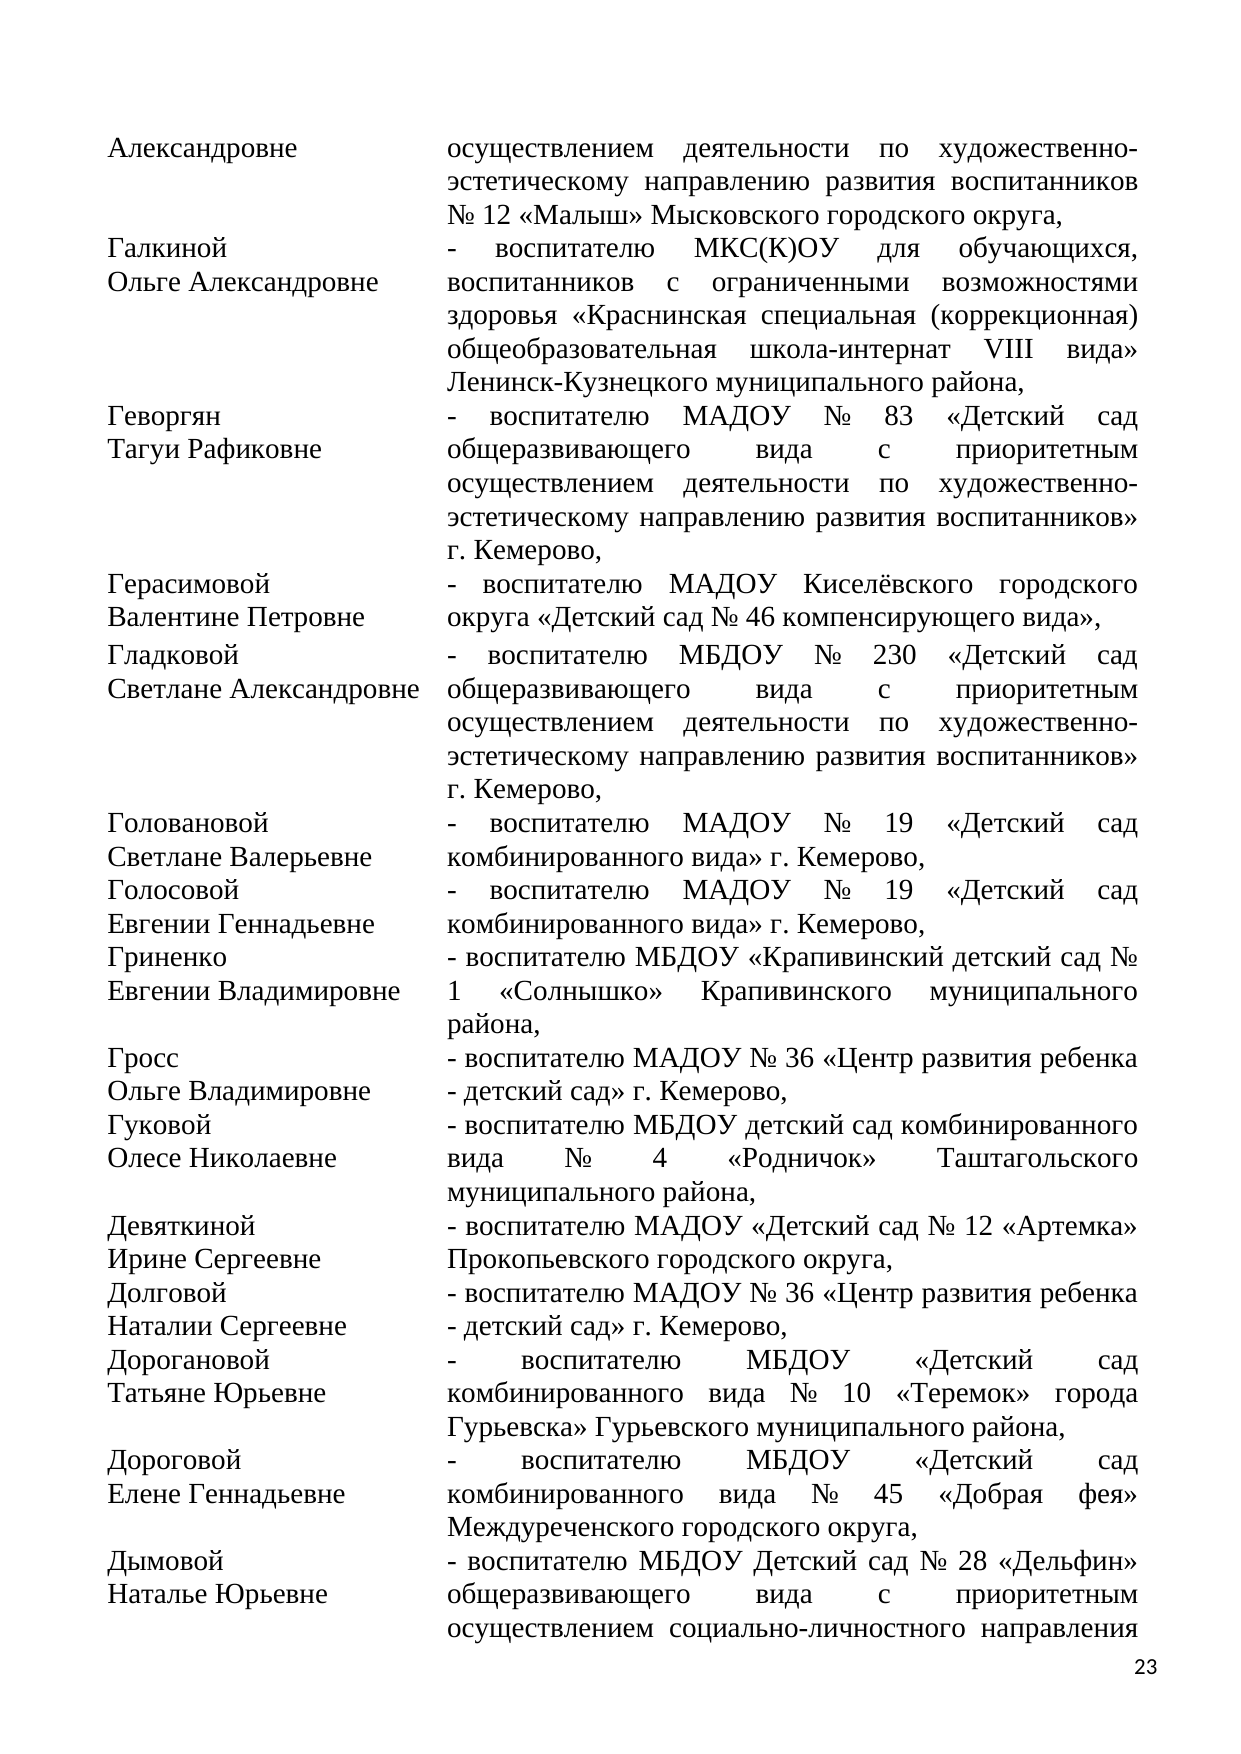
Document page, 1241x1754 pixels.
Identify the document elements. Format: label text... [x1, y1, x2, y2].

table_cell Дорогановой Татьяне Юрьевне [96, 1342, 436, 1442]
table_cell - воспитателю МБДОУ «Крапивинский детский сад № 1 «Солнышко» Крапивинского муниципального района, [436, 939, 1150, 1040]
table_cell Геворгян Тагуи Рафиковне [96, 398, 436, 566]
table_cell - воспитателю МАДОУ № 19 «Детский сад комбинированного вида» г. Кемерово, [436, 872, 1150, 939]
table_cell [96, 1543, 436, 1652]
table_cell Гриненко Евгении Владимировне [96, 939, 436, 1040]
table_cell Гросс Ольге Владимировне [96, 1040, 436, 1107]
table_cell - воспитателю МАДОУ № 19 «Детский сад комбинированного вида» г. Кемерово, [436, 805, 1150, 872]
table_cell Гладковой Светлане Александровне [96, 638, 436, 805]
table_cell - воспитателю МБДОУ детский сад комбинированного вида № 4 «Родничок» Таштагольского муниципального района, [436, 1107, 1150, 1208]
table_cell Гуковой Олесе Николаевне [96, 1107, 436, 1208]
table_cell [96, 130, 436, 230]
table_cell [436, 1543, 1150, 1652]
table_cell Голосовой Евгении Геннадьевне [96, 872, 436, 939]
table_cell Галкиной Ольге Александровне [96, 230, 436, 398]
table_cell - воспитателю МАДОУ «Детский сад № 12 «Артемка» Прокопьевского городского округа, [436, 1208, 1150, 1275]
table_cell Долговой Наталии Сергеевне [96, 1275, 436, 1342]
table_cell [436, 130, 1150, 230]
table_cell - воспитателю МАДОУ № 83 «Детский сад общеразвивающего вида с приоритетным осуществлением деятельности по художественно-эстетическому направлению развития воспитанников» г. Кемерово, [436, 398, 1150, 566]
table_cell Дороговой Елене Геннадьевне [96, 1443, 436, 1543]
table_cell - воспитателю МАДОУ № 36 «Центр развития ребенка - детский сад» г. Кемерово, [436, 1275, 1150, 1342]
table_cell Герасимовой Валентине Петровне [96, 566, 436, 637]
table_cell - воспитателю МАДОУ № 36 «Центр развития ребенка - детский сад» г. Кемерово, [436, 1040, 1150, 1107]
table_cell - воспитателю МАДОУ Киселёвского городского округа «Детский сад № 46 компенсирующего вида», [436, 566, 1150, 637]
table_cell Девяткиной Ирине Сергеевне [96, 1208, 436, 1275]
table_cell - воспитателю МБДОУ «Детский сад комбинированного вида № 45 «Добрая фея» Междуреченского городского округа, [436, 1443, 1150, 1543]
table_cell - воспитателю МБДОУ № 230 «Детский сад общеразвивающего вида с приоритетным осуществлением деятельности по художественно-эстетическому направлению развития воспитанников» г. Кемерово, [436, 638, 1150, 805]
table_cell - воспитателю МКС(К)ОУ для обучающихся, воспитанников с ограниченными возможностями здоровья «Краснинская специальная (коррекционная) общеобразовательная школа-интернат VIII вида» Ленинск-Кузнецкого муниципального района, [436, 230, 1150, 398]
table_cell - воспитателю МБДОУ «Детский сад комбинированного вида № 10 «Теремок» города Гурьевска» Гурьевского муниципального района, [436, 1342, 1150, 1442]
table_cell Головановой Светлане Валерьевне [96, 805, 436, 872]
